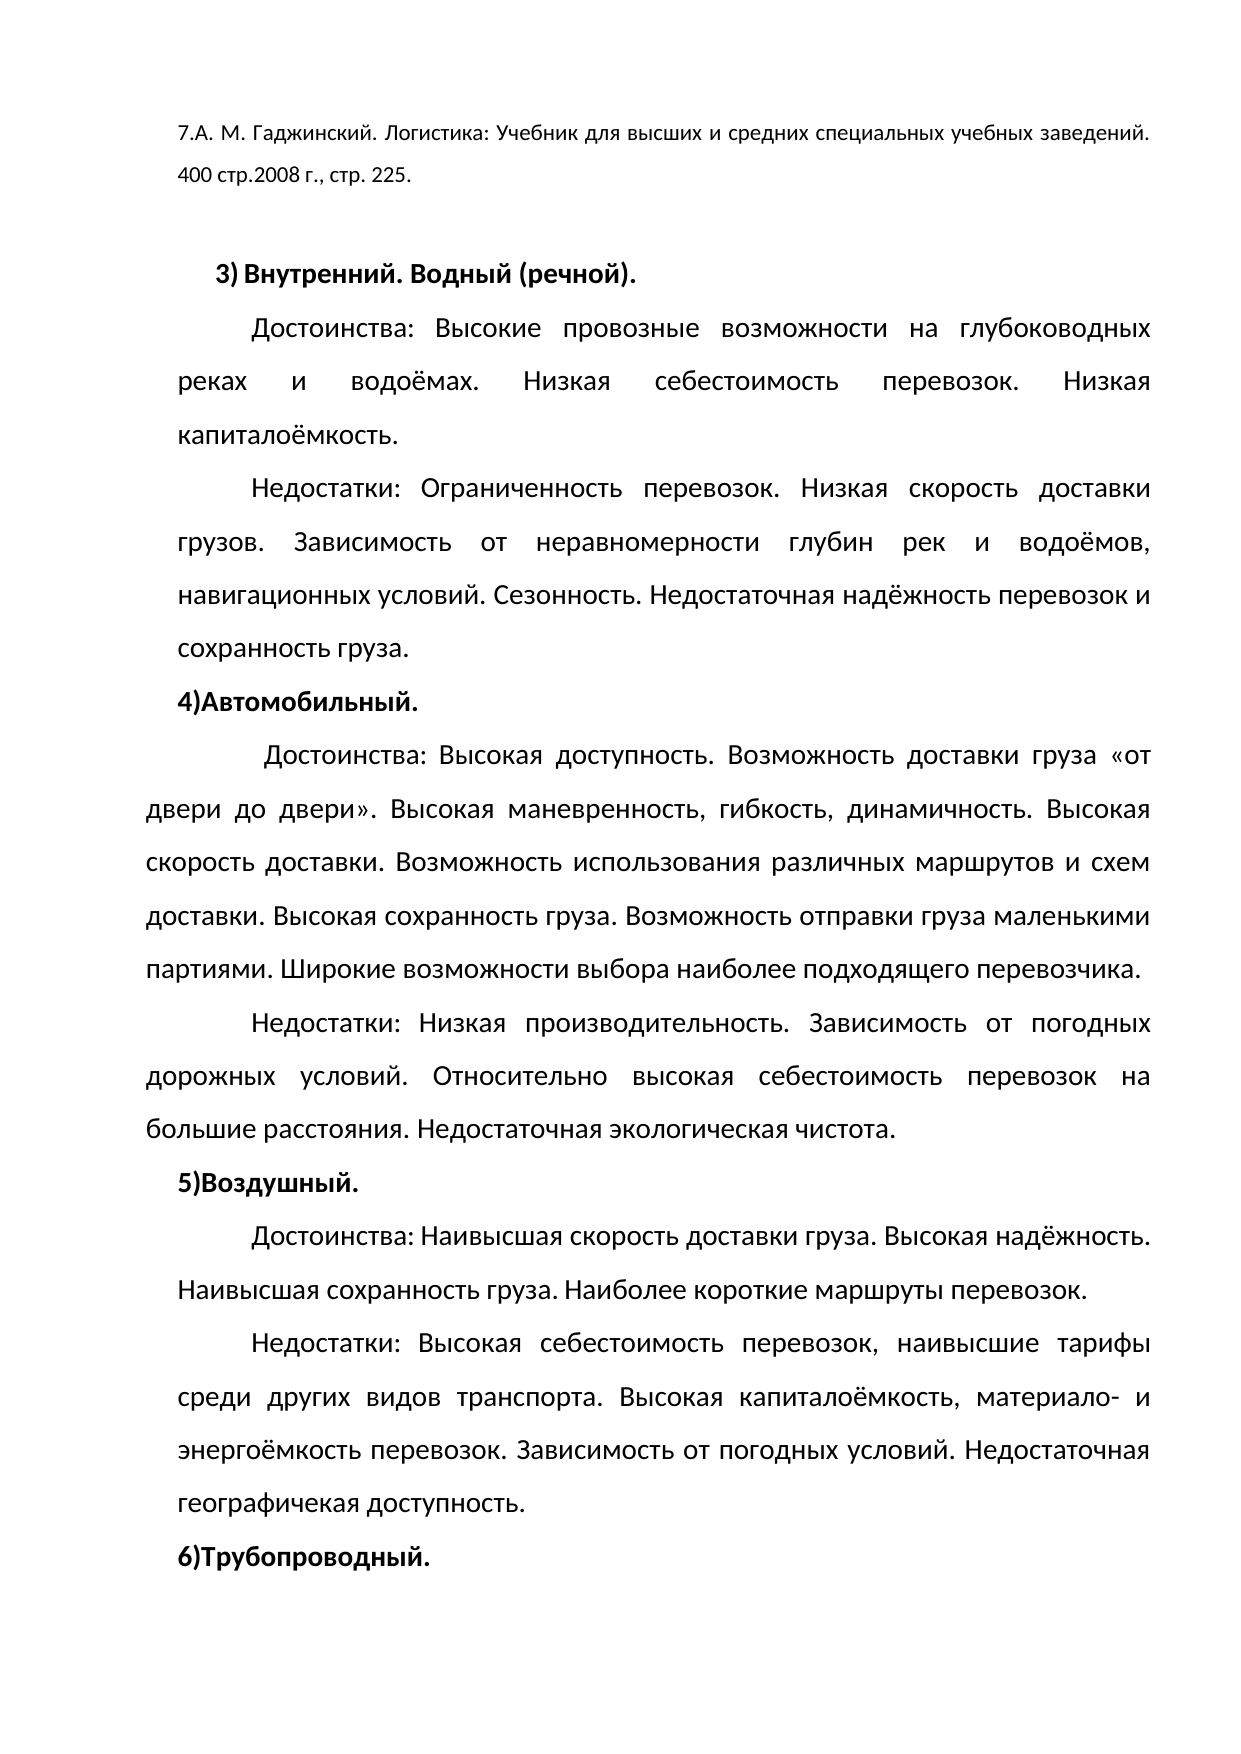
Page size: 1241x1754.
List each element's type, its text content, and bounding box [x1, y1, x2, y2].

text Недостатки: Низкая производительность. Зависимость от погодных дорожных условий. Относительно высокая себестоимость перевозок на большие расстояния. Недостаточная экологическая чистота. [146, 1004, 1152, 1146]
text 3) Внутренний. Водный (речной). [215, 256, 1152, 291]
text Достоинства: Высокие провозные возможности на глубоководных реках и водоёмах. Низкая себестоимость перевозок. Низкая капиталоёмкость. [177, 309, 1152, 451]
text Достоинства: Высокая доступность. Возможность доставки груза «от двери до двери». Высокая маневренность, гибкость, динамичность. Высокая скорость доставки. Возможность использования различных маршрутов и схем доставки. Высокая сохранность груза. Возможность отправки груза маленькими партиями. Широкие возможности выбора наиболее подходящего перевозчика. [146, 736, 1152, 986]
text 6)Трубопроводный. [177, 1538, 1152, 1574]
text Недостатки: Ограниченность перевозок. Низкая скорость доставки грузов. Зависимость от неравномерности глубин рек и водоёмов, навигационных условий. Сезонность. Недостаточная надёжность перевозок и сохранность груза. [177, 469, 1152, 665]
text 5)Воздушный. [177, 1164, 1152, 1199]
text Недостатки: Высокая себестоимость перевозок, наивысшие тарифы среди других видов транспорта. Высокая капиталоёмкость, материало- и энергоёмкость перевозок. Зависимость от погодных условий. Недостаточная географичекая доступность. [177, 1324, 1152, 1520]
text 7.А. М. Гаджинский. Логистика: Учебник для высших и средних специальных учебных заведений. 400 стр.2008 г., стр. 225. [177, 118, 1152, 188]
text Достоинства: Наивысшая скорость доставки груза. Высокая надёжность. Наивысшая сохранность груза. Наиболее короткие маршруты перевозок. [177, 1217, 1152, 1306]
text 4)Автомобильный. [177, 683, 1152, 719]
